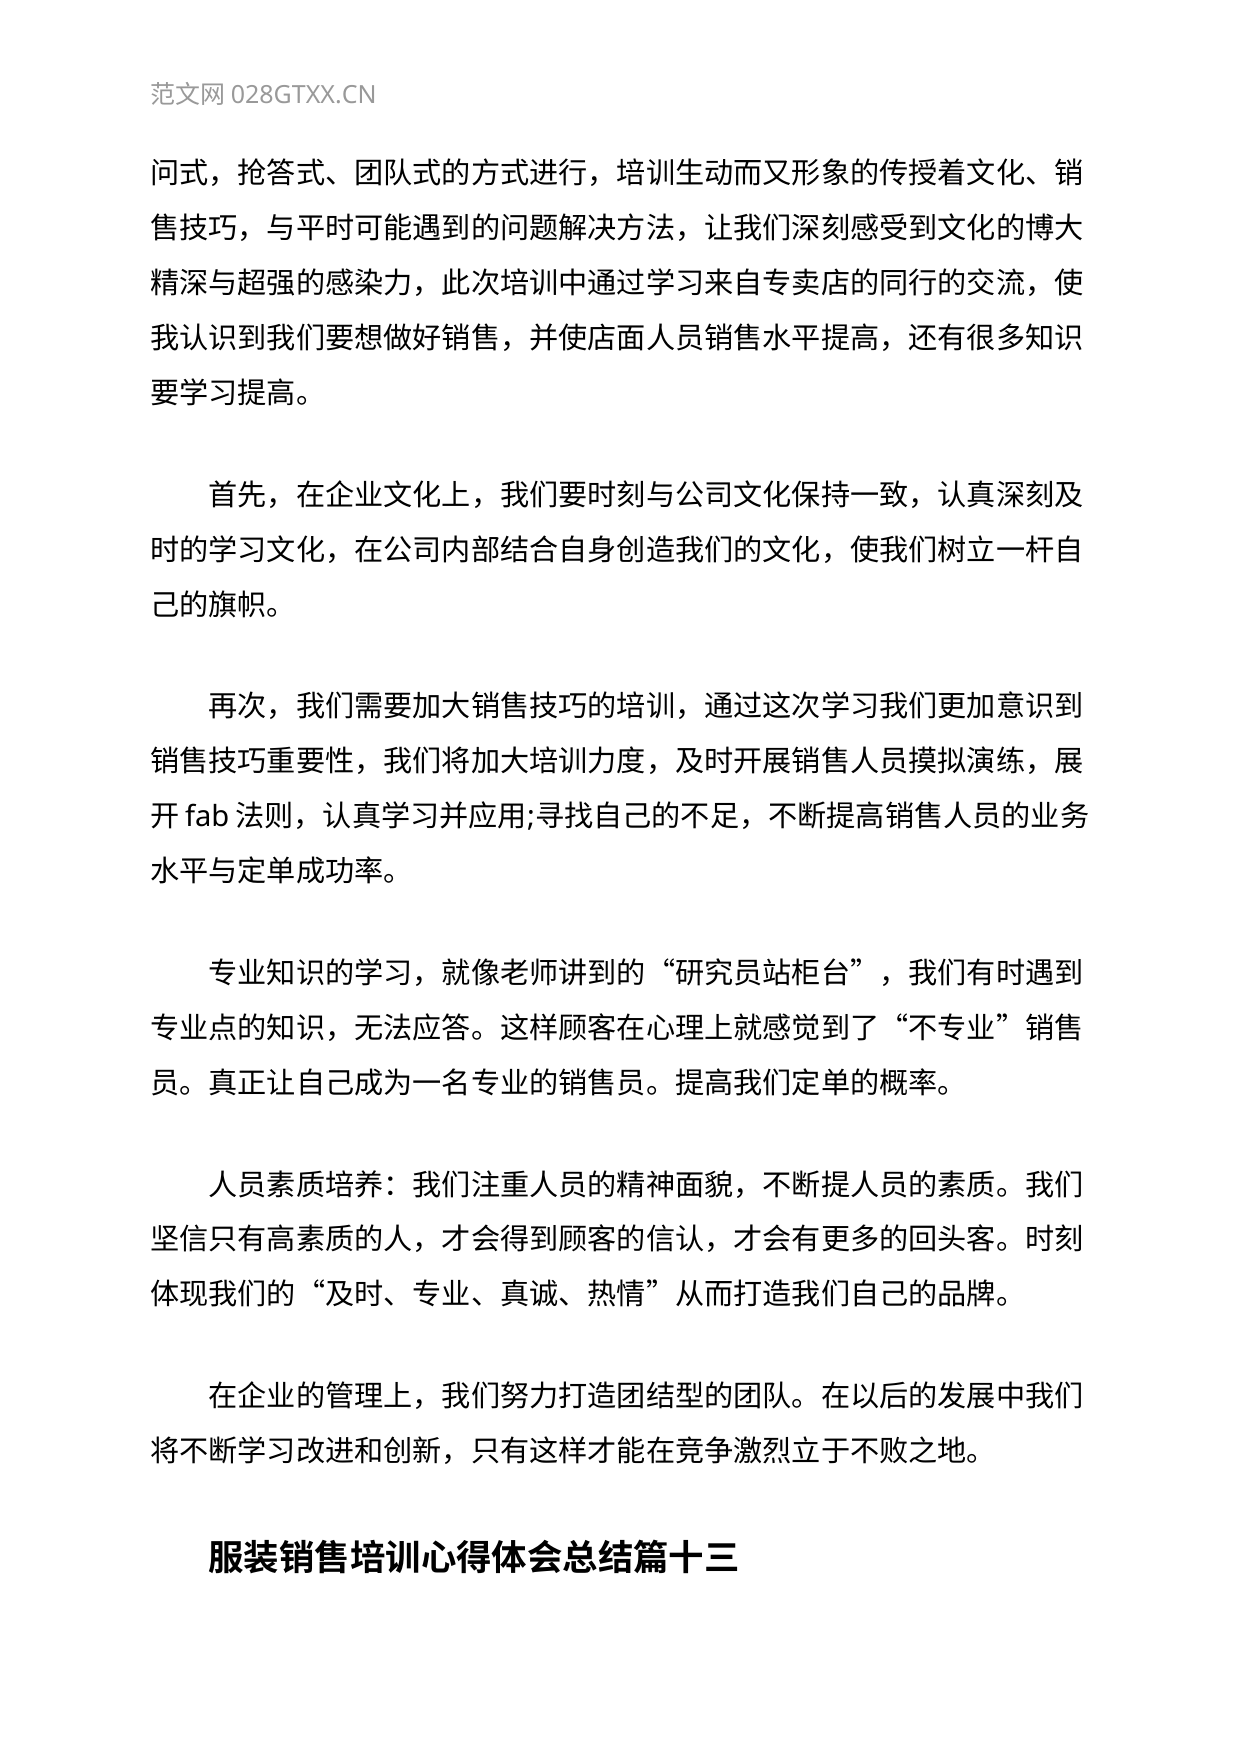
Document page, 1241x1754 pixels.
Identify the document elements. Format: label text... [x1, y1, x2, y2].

text 专业知识的学习，就像老师讲到的“研究员站柜台”，我们有时遇到专业点的知识，无法应答。这样顾客在心理上就感觉到了“不专业”销售员。真正让自己成为一名专业的销售员。提高我们定单的概率。 [150, 949, 1090, 1102]
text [150, 150, 1090, 412]
text 首先，在企业文化上，我们要时刻与公司文化保持一致，认真深刻及时的学习文化，在公司内部结合自身创造我们的文化，使我们树立一杆自己的旗帜。 [150, 471, 1090, 623]
text 再次，我们需要加大销售技巧的培训，通过这次学习我们更加意识到销售技巧重要性，我们将加大培训力度，及时开展销售人员摸拟演练，展开fab法则，认真学习并应用;寻找自己的不足，不断提高销售人员的业务水平与定单成功率。 [150, 683, 1090, 890]
text 人员素质培养：我们注重人员的精神面貌，不断提人员的素质。我们坚信只有高素质的人，才会得到顾客的信认，才会有更多的回头客。时刻体现我们的“及时、专业、真诚、热情”从而打造我们自己的品牌。 [150, 1161, 1090, 1313]
text 服装销售培训心得体会总结篇十三 [150, 1529, 1090, 1581]
text 在企业的管理上，我们努力打造团结型的团队。在以后的发展中我们将不断学习改进和创新，只有这样才能在竞争激烈立于不败之地。 [150, 1373, 1090, 1470]
